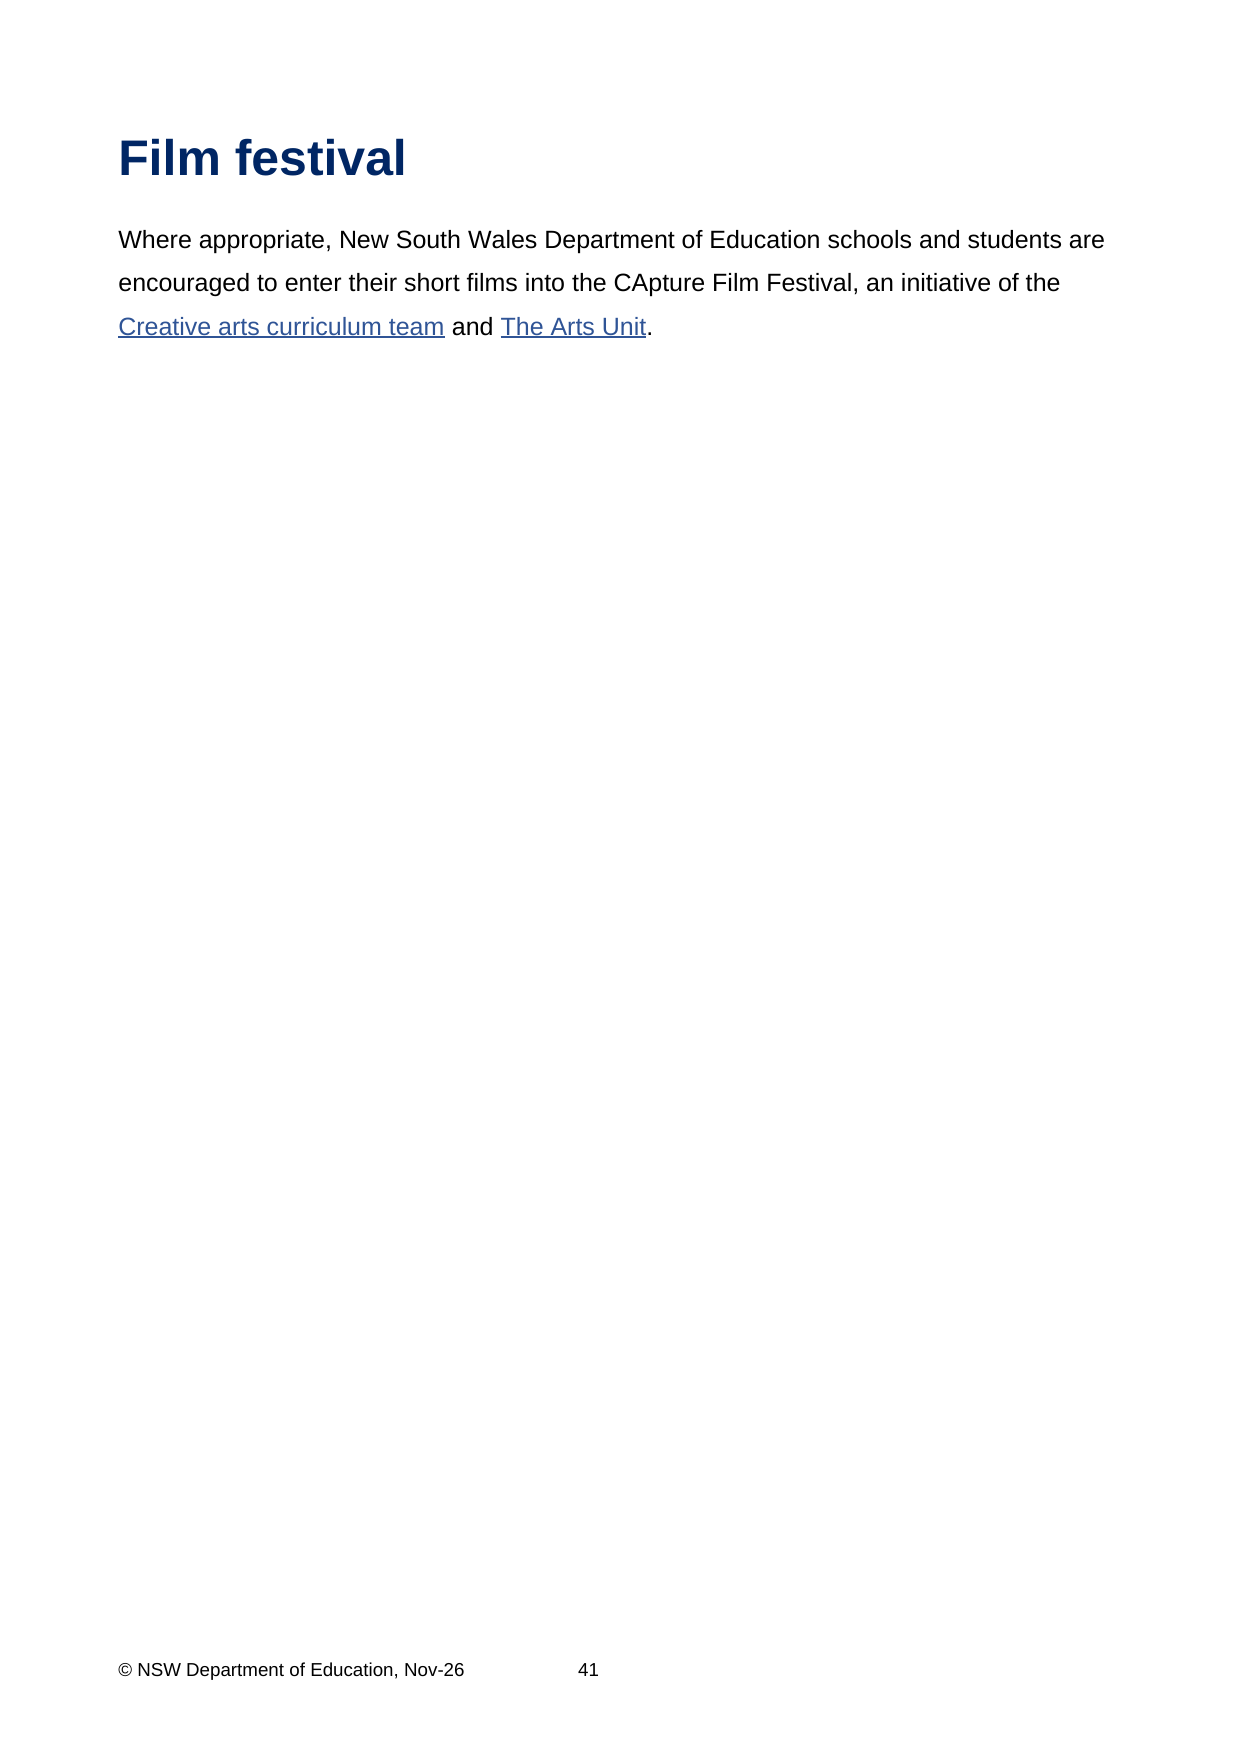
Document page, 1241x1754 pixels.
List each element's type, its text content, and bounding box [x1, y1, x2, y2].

subtitle Film festival [118, 128, 1122, 186]
text Where appropriate, New South Wales Department of Education schools and students are encouraged to enter their short films into the CApture Film Festival, an initiative of the Creative arts curriculum team and The Arts Unit. [118, 225, 1122, 340]
